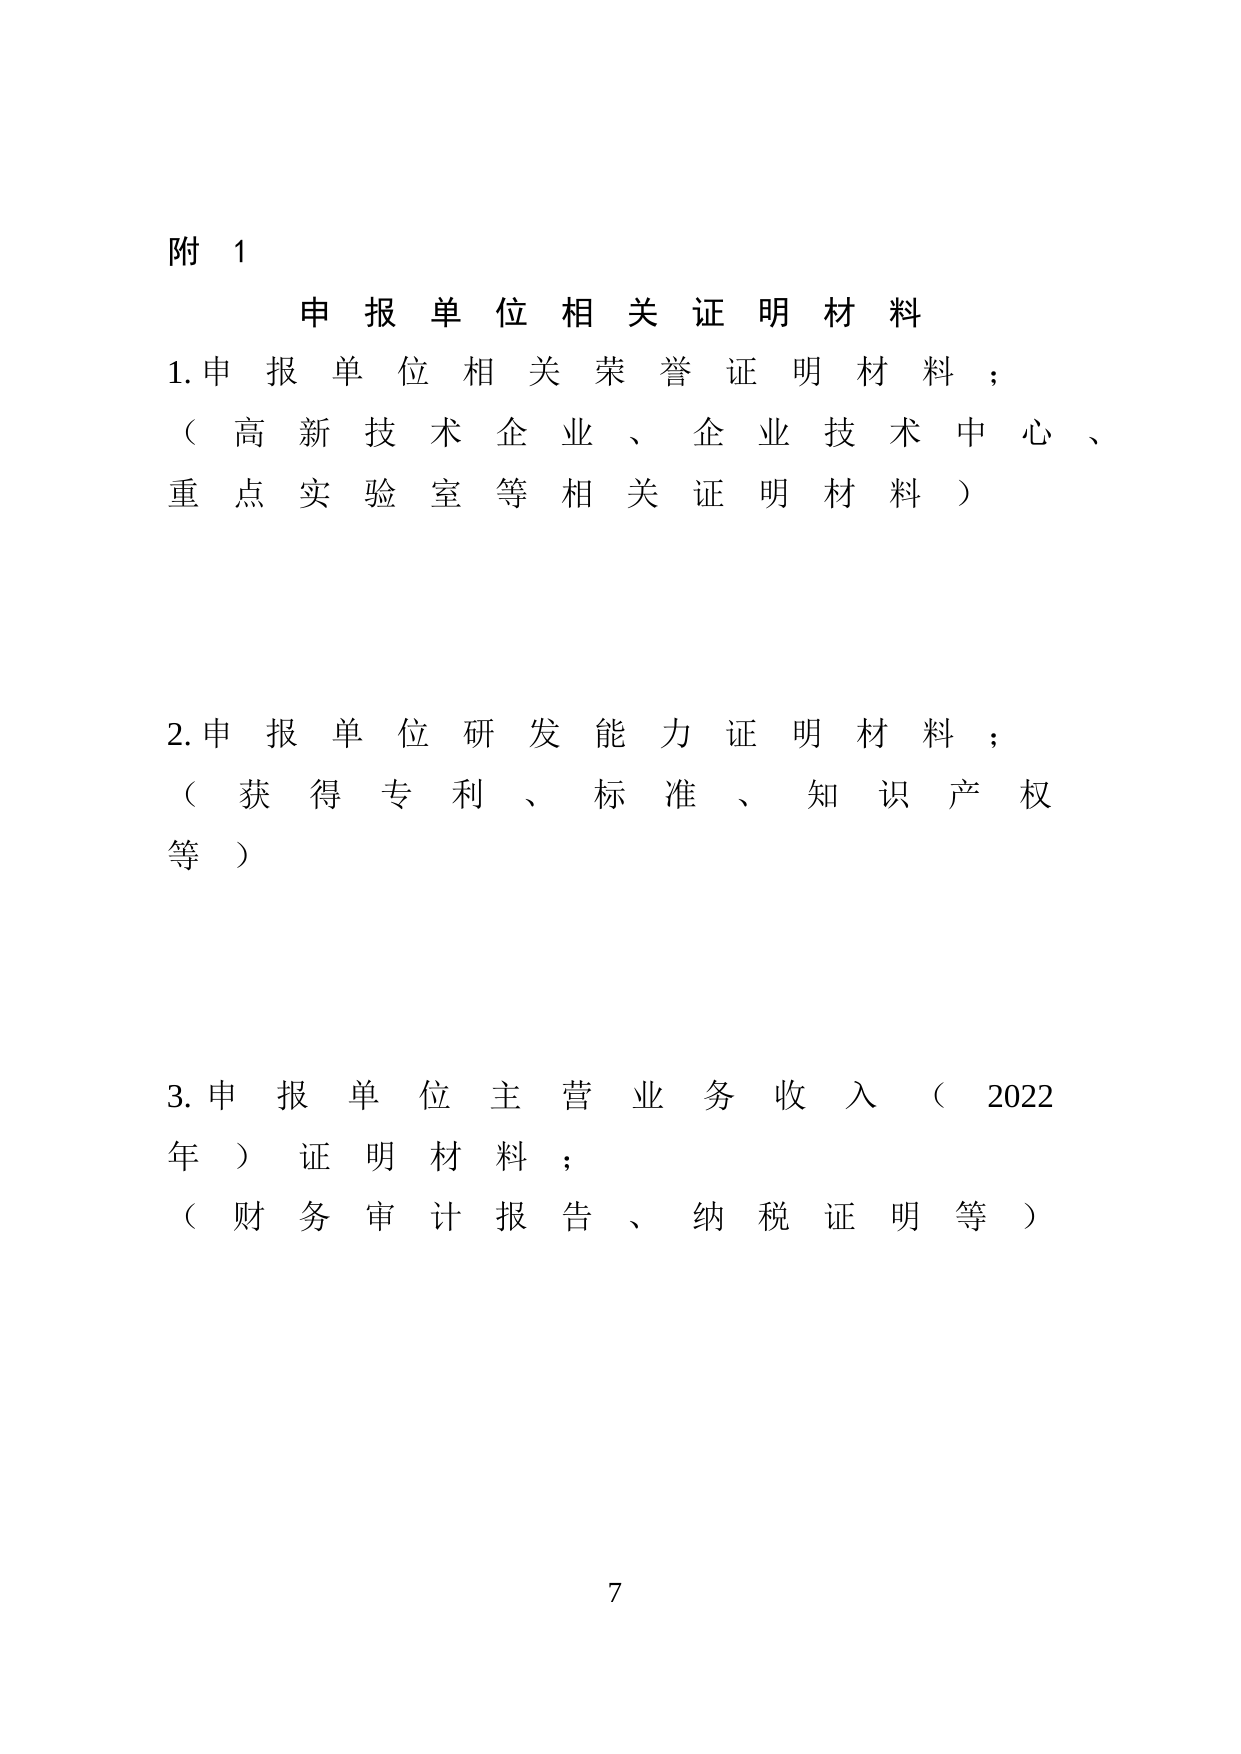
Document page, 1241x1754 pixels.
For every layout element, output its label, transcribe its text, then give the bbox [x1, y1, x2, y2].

text （高新技术企业、企业技术中心、重点实验室等相关证明材料） [167, 400, 1085, 521]
text 2.申报单位研发能力证明材料； [167, 702, 1085, 762]
text 3.申报单位主营业务收入（2022年）证明材料； [167, 1064, 1085, 1184]
text （财务审计报告、纳税证明等） [167, 1184, 1085, 1245]
text （获得专利、标准、知识产权等） [167, 762, 1085, 883]
text 1.申报单位相关荣誉证明材料； [167, 340, 1085, 400]
text 附1 [167, 219, 1085, 280]
text 申报单位相关证明材料 [167, 280, 1085, 340]
